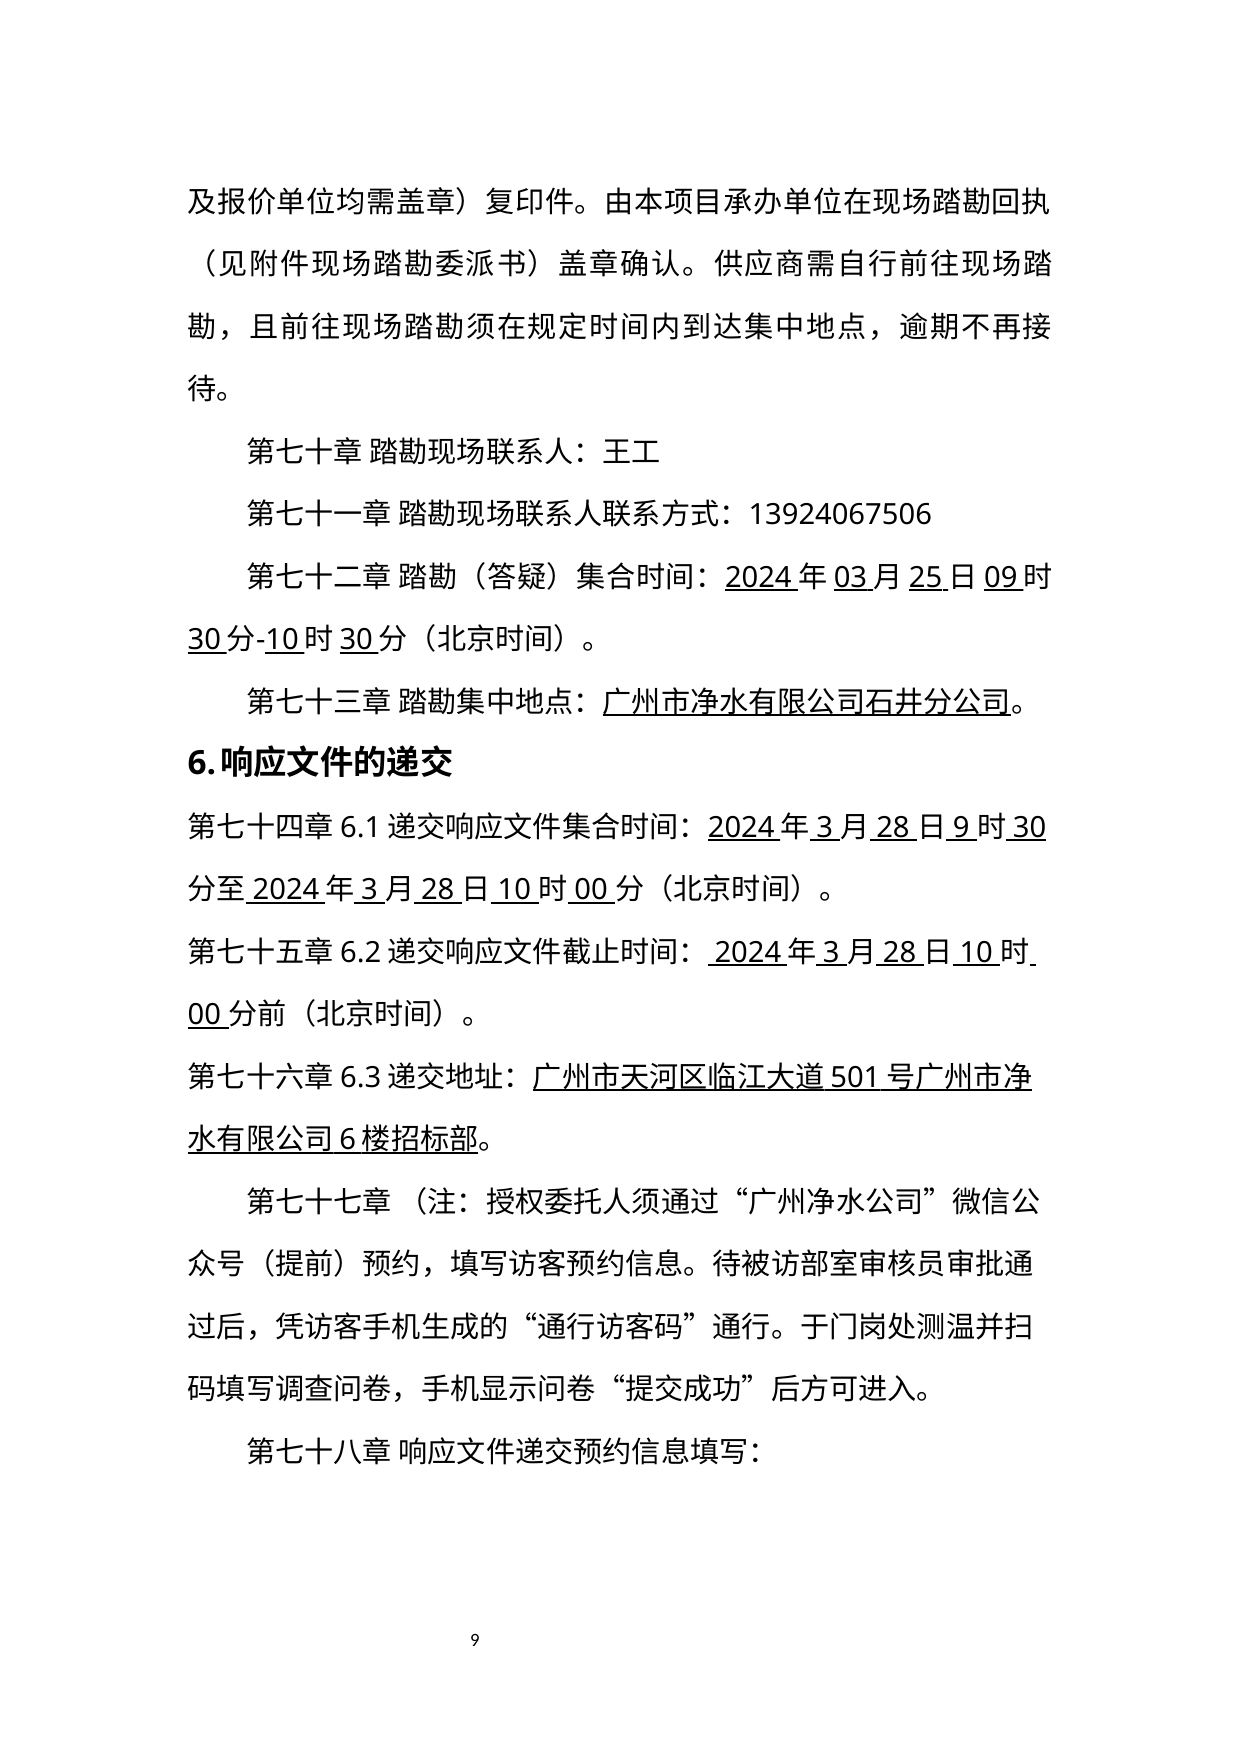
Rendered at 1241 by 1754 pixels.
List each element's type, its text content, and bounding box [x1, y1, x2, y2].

text 踏勘（答疑）集合时间：2024年03月25日09时30分-10时30分（北京时间）。 [187, 537, 1053, 662]
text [187, 162, 1053, 412]
text 6.2递交响应文件截止时间： 2024年 3 月 28 日 10 时 00 分前（北京时间）。 [187, 912, 1053, 1037]
list 响应文件的递交 [187, 724, 1053, 787]
text 6.1递交响应文件集合时间：2024年 3 月 28 日 9 时 30 分至 2024年 3 月 28 日 10 时 00 分（北京时间）。 [187, 787, 1053, 912]
text 踏勘集中地点：广州市净水有限公司石井分公司。 [187, 662, 1053, 724]
text 踏勘现场联系人联系方式：13924067506 [187, 474, 1053, 537]
text 响应文件递交预约信息填写： [187, 1412, 1053, 1474]
text （注：授权委托人须通过“广州净水公司”微信公众号（提前）预约，填写访客预约信息。待被访部室审核员审批通过后，凭访客手机生成的“通行访客码”通行。于门岗处测温并扫码填写调查问卷，手机显示问卷“提交成功”后方可进入。 [187, 1162, 1053, 1412]
text 6.3递交地址：广州市天河区临江大道501号广州市净水有限公司6楼招标部。 [187, 1037, 1053, 1162]
text 踏勘现场联系人：王工 [187, 412, 1053, 474]
